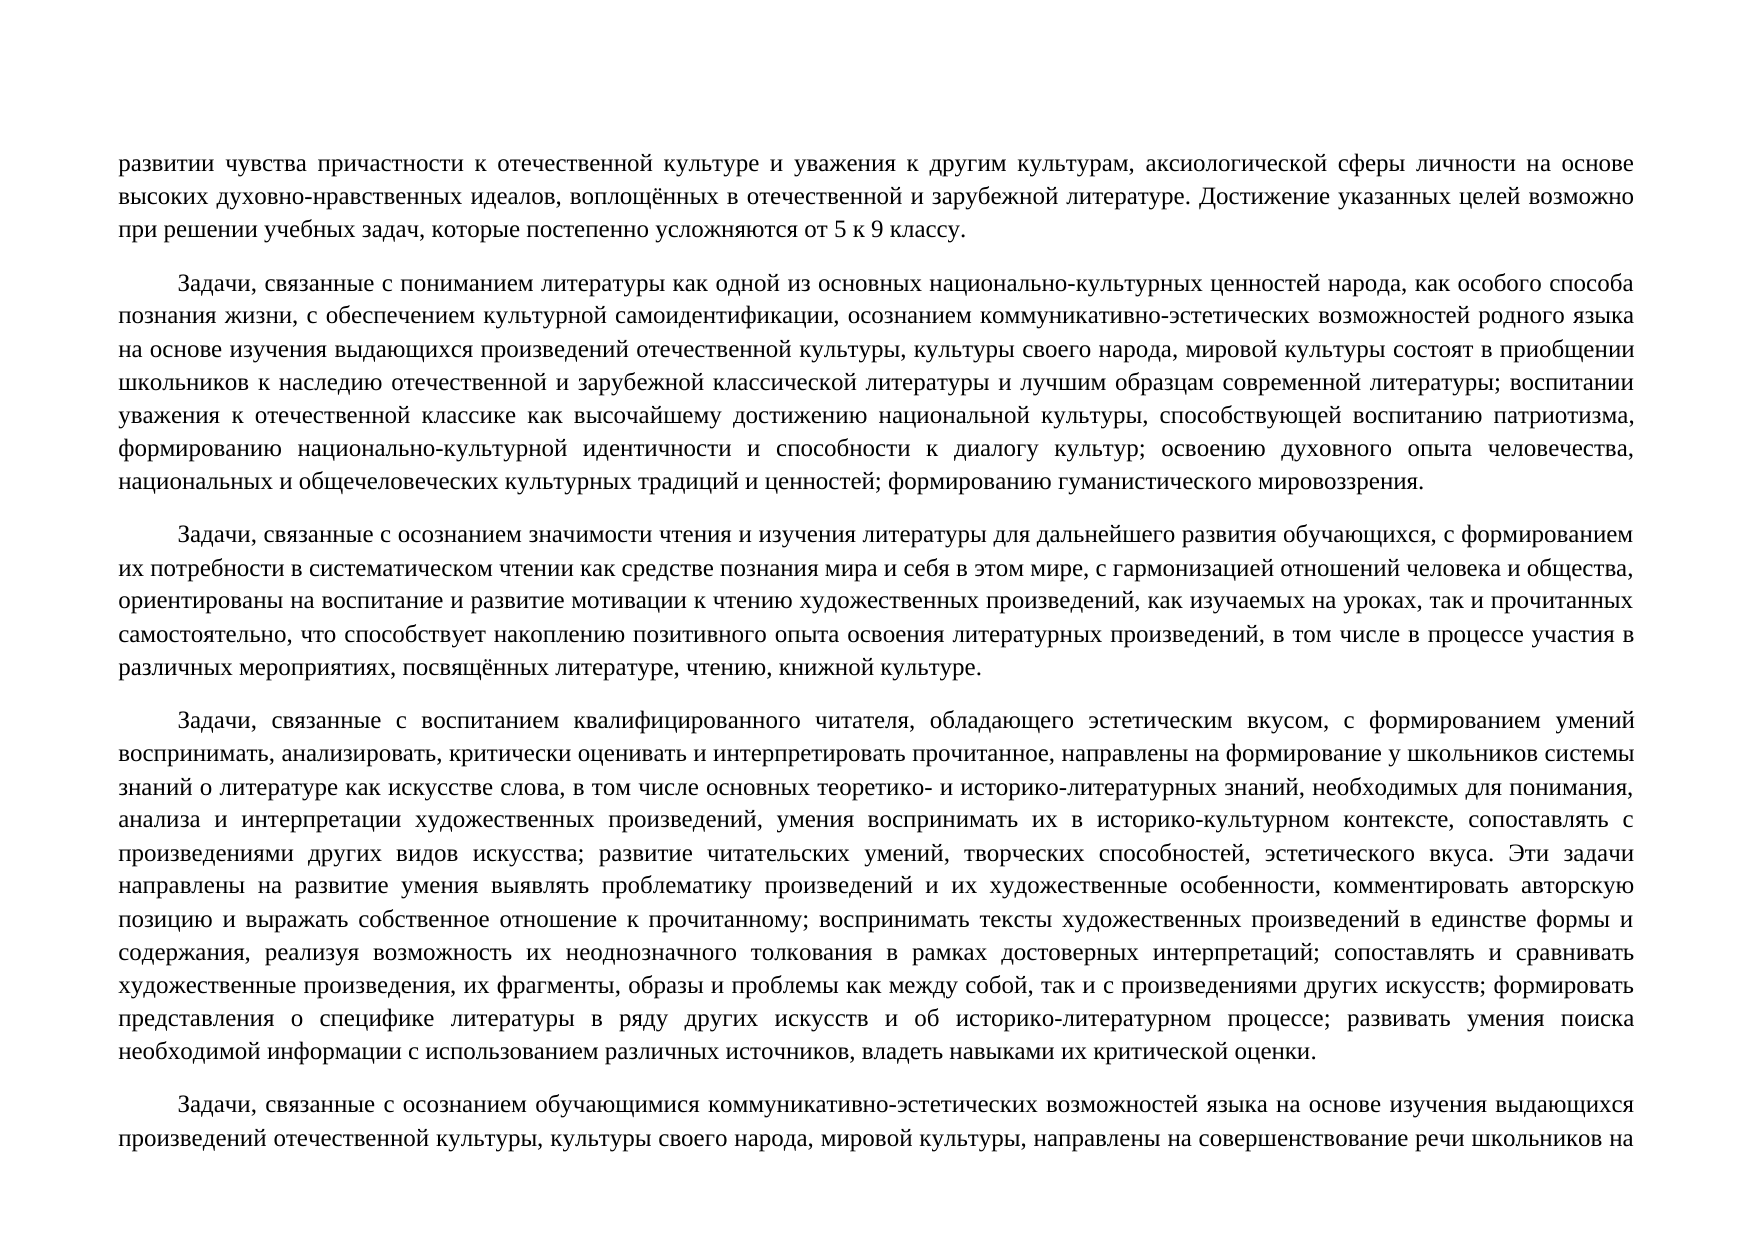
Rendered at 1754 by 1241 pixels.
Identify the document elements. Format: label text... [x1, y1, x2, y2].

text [118, 1089, 1636, 1151]
text Задачи, связанные с воспитанием квалифицированного читателя, обладающего эстетическим вкусом, с формированием умений воспринимать, анализировать, критически оценивать и интерпретировать прочитанное, направлены на формирование у школьников системы знаний о литературе как искусстве слова, в том числе основных теоретико- и историко-литературных знаний, необходимых для понимания, анализа и интерпретации художественных произведений, умения воспринимать их в историко-культурном контексте, сопоставлять с произведениями других видов искусства; развитие читательских умений, творческих способностей, эстетического вкуса. Эти задачи направлены на развитие умения выявлять проблематику произведений и их художественные особенности, комментировать авторскую позицию и выражать собственное отношение к прочитанному; воспринимать тексты художественных произведений в единстве формы и содержания, реализуя возможность их неоднозначного толкования в рамках достоверных интерпретаций; сопоставлять и сравнивать художественные произведения, их фрагменты, образы и проблемы как между собой, так и с произведениями других искусств; формировать представления о специфике литературы в ряду других искусств и об историко-литературном процессе; развивать умения поиска необходимой информации с использованием различных источников, владеть навыками их критической оценки. [118, 706, 1636, 1064]
text Задачи, связанные с пониманием литературы как одной из основных национально-культурных ценностей народа, как особого способа познания жизни, с обеспечением культурной самоидентификации, осознанием коммуникативно-эстетических возможностей родного языка на основе изучения выдающихся произведений отечественной культуры, культуры своего народа, мировой культуры состоят в приобщении школьников к наследию отечественной и зарубежной классической литературы и лучшим образцам современной литературы; воспитании уважения к отечественной классике как высочайшему достижению национальной культуры, способствующей воспитанию патриотизма, формированию национально-культурной идентичности и способности к диалогу культур; освоению духовного опыта человечества, национальных и общечеловеческих культурных традиций и ценностей; формированию гуманистического мировоззрения. [118, 268, 1636, 494]
text Задачи, связанные с осознанием значимости чтения и изучения литературы для дальнейшего развития обучающихся, с формированием их потребности в систематическом чтении как средстве познания мира и себя в этом мире, с гармонизацией отношений человека и общества, ориентированы на воспитание и развитие мотивации к чтению художественных произведений, как изучаемых на уроках, так и прочитанных самостоятельно, что способствует накоплению позитивного опыта освоения литературных произведений, в том числе в процессе участия в различных мероприятиях, посвящённых литературе, чтению, книжной культуре. [118, 519, 1636, 680]
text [118, 148, 1636, 242]
